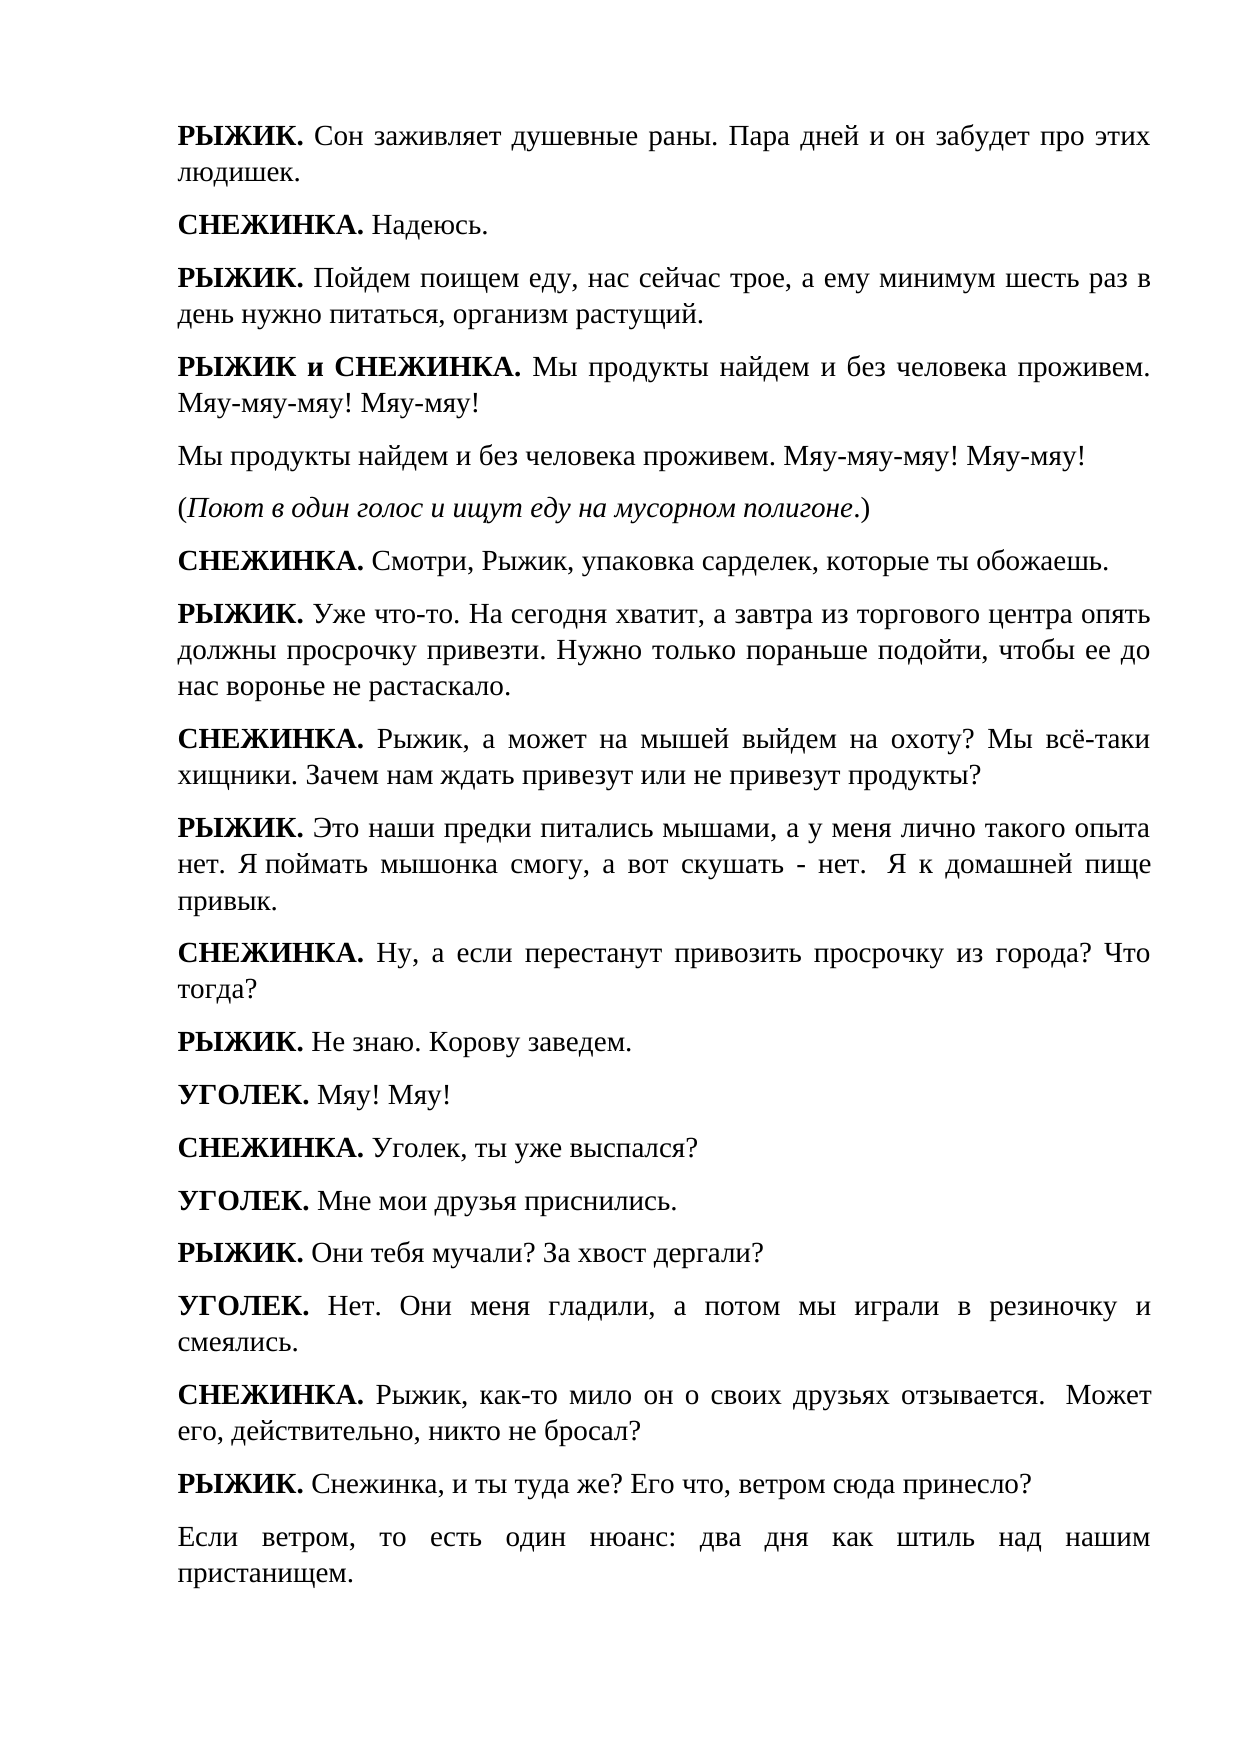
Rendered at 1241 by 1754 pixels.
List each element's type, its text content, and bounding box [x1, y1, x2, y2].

text СНЕЖИНКА. Уголек, ты уже выспался? [177, 1130, 1152, 1163]
text РЫЖИК. Снежинка, и ты туда же? Его что, ветром сюда принесло? [177, 1466, 1152, 1500]
text Мы продукты найдем и без человека проживем. Мяу-мяу-мяу! Мяу-мяу! [177, 438, 1152, 471]
text РЫЖИК и СНЕЖИНКА. Мы продукты найдем и без человека проживем. Мяу-мяу-мяу! Мяу-мяу! [177, 349, 1152, 418]
text УГОЛЕК. Нет. Они меня гладили, а потом мы играли в резиночку и смеялись. [177, 1288, 1152, 1358]
text (Поют в один голос и ищут еду на мусорном полигоне.) [177, 491, 1152, 524]
text СНЕЖИНКА. Рыжик, а может на мышей выйдем на охоту? Мы всё-таки хищники. Зачем нам ждать привезут или не привезут продукты? [177, 721, 1152, 791]
text Если ветром, то есть один нюанс: два дня как штиль над нашим пристанищем. [177, 1519, 1152, 1589]
text РЫЖИК. Это наши предки питались мышами, а у меня лично такого опыта нет. Я поймать мышонка смогу, а вот скушать - нет. Я к домашней пище привык. [177, 810, 1152, 916]
text РЫЖИК. Пойдем поищем еду, нас сейчас трое, а ему минимум шесть раз в день нужно питаться, организм растущий. [177, 260, 1152, 329]
text СНЕЖИНКА. Надеюсь. [177, 207, 1152, 241]
text УГОЛЕК. Мяу! Мяу! [177, 1077, 1152, 1111]
text СНЕЖИНКА. Смотри, Рыжик, упаковка сарделек, которые ты обожаешь. [177, 543, 1152, 577]
text УГОЛЕК. Мне мои друзья приснились. [177, 1183, 1152, 1216]
text РЫЖИК. Сон заживляет душевные раны. Пара дней и он забудет про этих людишек. [177, 118, 1152, 188]
text РЫЖИК. Не знаю. Корову заведем. [177, 1024, 1152, 1058]
text РЫЖИК. Уже что-то. На сегодня хватит, а завтра из торгового центра опять должны просрочку привезти. Нужно только пораньше подойти, чтобы ее до нас воронье не растаскало. [177, 596, 1152, 702]
text РЫЖИК. Они тебя мучали? За хвост дергали? [177, 1236, 1152, 1269]
text СНЕЖИНКА. Ну, а если перестанут привозить просрочку из города? Что тогда? [177, 935, 1152, 1005]
text СНЕЖИНКА. Рыжик, как-то мило он о своих друзьях отзывается. Может его, действительно, никто не бросал? [177, 1377, 1152, 1447]
